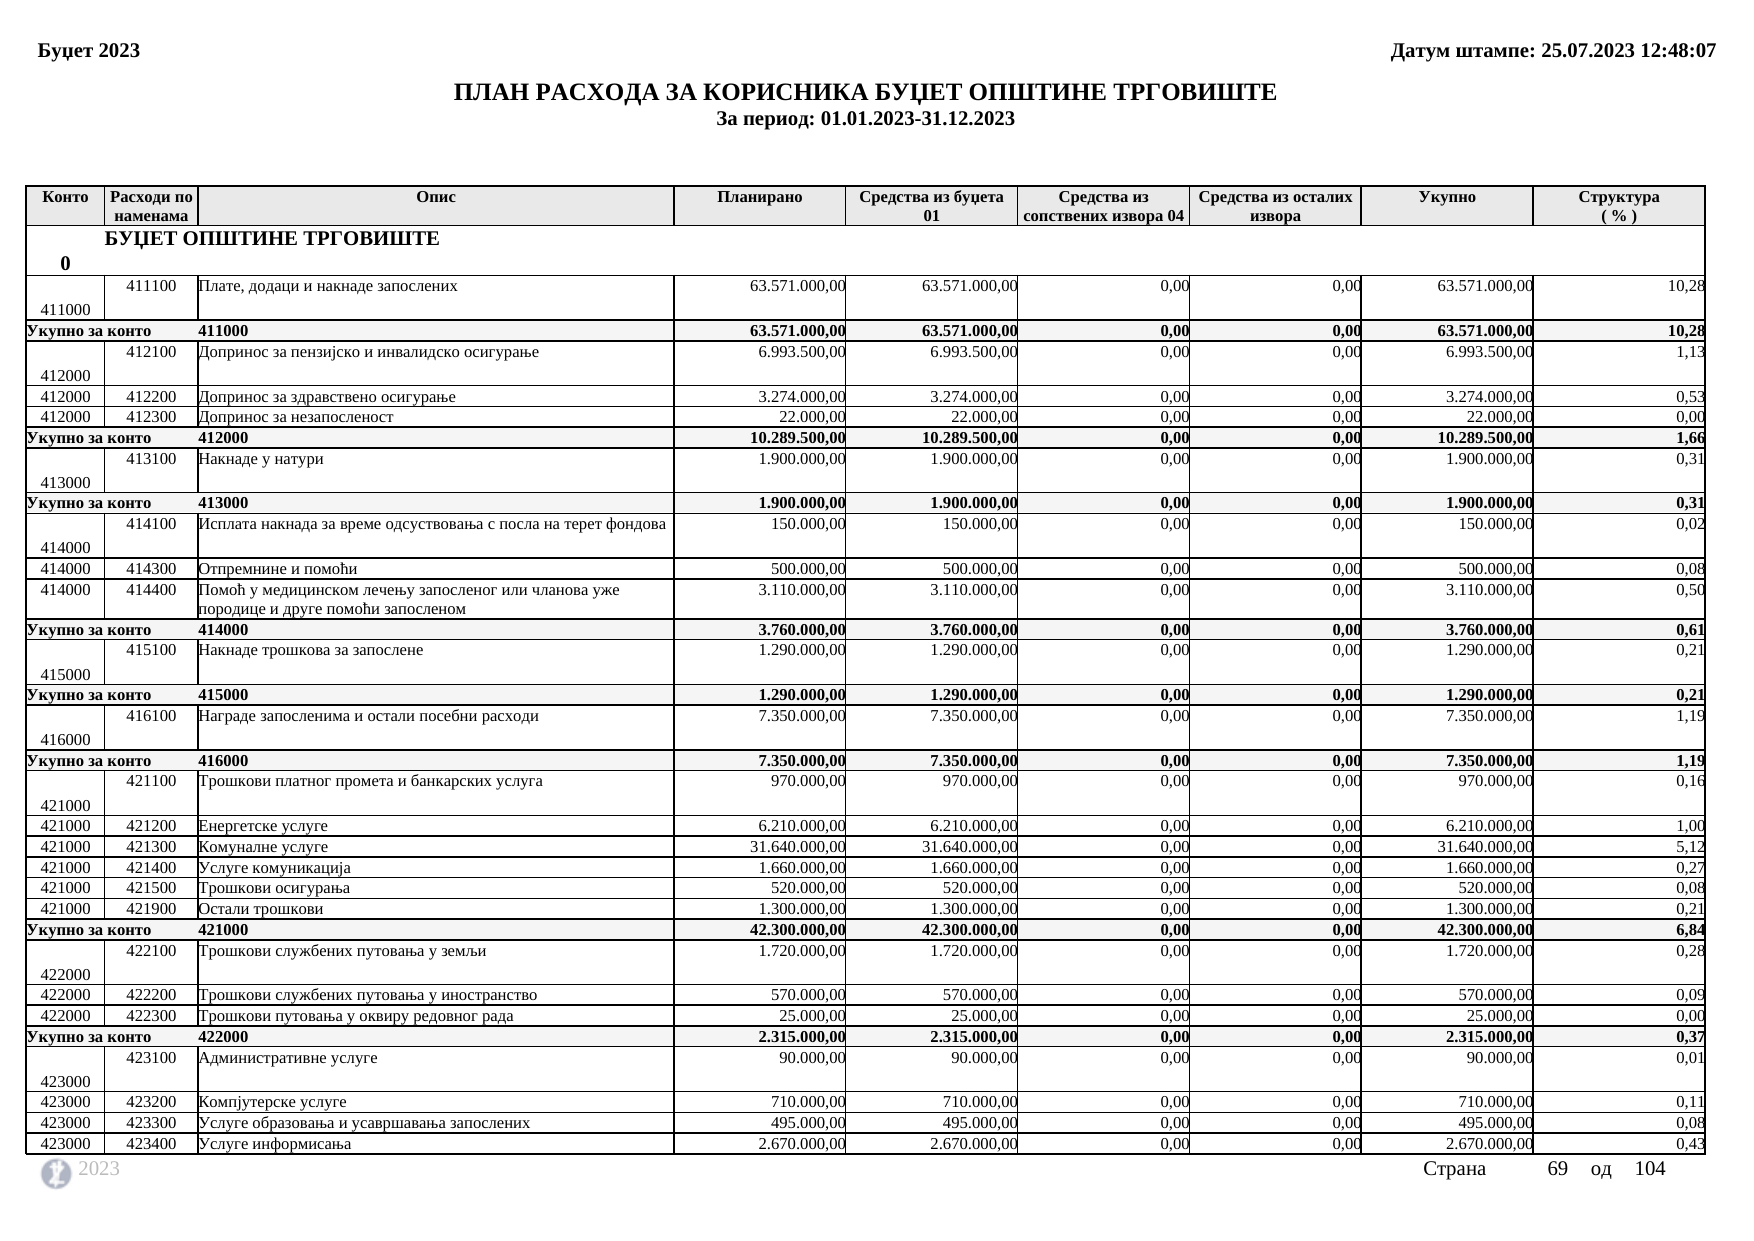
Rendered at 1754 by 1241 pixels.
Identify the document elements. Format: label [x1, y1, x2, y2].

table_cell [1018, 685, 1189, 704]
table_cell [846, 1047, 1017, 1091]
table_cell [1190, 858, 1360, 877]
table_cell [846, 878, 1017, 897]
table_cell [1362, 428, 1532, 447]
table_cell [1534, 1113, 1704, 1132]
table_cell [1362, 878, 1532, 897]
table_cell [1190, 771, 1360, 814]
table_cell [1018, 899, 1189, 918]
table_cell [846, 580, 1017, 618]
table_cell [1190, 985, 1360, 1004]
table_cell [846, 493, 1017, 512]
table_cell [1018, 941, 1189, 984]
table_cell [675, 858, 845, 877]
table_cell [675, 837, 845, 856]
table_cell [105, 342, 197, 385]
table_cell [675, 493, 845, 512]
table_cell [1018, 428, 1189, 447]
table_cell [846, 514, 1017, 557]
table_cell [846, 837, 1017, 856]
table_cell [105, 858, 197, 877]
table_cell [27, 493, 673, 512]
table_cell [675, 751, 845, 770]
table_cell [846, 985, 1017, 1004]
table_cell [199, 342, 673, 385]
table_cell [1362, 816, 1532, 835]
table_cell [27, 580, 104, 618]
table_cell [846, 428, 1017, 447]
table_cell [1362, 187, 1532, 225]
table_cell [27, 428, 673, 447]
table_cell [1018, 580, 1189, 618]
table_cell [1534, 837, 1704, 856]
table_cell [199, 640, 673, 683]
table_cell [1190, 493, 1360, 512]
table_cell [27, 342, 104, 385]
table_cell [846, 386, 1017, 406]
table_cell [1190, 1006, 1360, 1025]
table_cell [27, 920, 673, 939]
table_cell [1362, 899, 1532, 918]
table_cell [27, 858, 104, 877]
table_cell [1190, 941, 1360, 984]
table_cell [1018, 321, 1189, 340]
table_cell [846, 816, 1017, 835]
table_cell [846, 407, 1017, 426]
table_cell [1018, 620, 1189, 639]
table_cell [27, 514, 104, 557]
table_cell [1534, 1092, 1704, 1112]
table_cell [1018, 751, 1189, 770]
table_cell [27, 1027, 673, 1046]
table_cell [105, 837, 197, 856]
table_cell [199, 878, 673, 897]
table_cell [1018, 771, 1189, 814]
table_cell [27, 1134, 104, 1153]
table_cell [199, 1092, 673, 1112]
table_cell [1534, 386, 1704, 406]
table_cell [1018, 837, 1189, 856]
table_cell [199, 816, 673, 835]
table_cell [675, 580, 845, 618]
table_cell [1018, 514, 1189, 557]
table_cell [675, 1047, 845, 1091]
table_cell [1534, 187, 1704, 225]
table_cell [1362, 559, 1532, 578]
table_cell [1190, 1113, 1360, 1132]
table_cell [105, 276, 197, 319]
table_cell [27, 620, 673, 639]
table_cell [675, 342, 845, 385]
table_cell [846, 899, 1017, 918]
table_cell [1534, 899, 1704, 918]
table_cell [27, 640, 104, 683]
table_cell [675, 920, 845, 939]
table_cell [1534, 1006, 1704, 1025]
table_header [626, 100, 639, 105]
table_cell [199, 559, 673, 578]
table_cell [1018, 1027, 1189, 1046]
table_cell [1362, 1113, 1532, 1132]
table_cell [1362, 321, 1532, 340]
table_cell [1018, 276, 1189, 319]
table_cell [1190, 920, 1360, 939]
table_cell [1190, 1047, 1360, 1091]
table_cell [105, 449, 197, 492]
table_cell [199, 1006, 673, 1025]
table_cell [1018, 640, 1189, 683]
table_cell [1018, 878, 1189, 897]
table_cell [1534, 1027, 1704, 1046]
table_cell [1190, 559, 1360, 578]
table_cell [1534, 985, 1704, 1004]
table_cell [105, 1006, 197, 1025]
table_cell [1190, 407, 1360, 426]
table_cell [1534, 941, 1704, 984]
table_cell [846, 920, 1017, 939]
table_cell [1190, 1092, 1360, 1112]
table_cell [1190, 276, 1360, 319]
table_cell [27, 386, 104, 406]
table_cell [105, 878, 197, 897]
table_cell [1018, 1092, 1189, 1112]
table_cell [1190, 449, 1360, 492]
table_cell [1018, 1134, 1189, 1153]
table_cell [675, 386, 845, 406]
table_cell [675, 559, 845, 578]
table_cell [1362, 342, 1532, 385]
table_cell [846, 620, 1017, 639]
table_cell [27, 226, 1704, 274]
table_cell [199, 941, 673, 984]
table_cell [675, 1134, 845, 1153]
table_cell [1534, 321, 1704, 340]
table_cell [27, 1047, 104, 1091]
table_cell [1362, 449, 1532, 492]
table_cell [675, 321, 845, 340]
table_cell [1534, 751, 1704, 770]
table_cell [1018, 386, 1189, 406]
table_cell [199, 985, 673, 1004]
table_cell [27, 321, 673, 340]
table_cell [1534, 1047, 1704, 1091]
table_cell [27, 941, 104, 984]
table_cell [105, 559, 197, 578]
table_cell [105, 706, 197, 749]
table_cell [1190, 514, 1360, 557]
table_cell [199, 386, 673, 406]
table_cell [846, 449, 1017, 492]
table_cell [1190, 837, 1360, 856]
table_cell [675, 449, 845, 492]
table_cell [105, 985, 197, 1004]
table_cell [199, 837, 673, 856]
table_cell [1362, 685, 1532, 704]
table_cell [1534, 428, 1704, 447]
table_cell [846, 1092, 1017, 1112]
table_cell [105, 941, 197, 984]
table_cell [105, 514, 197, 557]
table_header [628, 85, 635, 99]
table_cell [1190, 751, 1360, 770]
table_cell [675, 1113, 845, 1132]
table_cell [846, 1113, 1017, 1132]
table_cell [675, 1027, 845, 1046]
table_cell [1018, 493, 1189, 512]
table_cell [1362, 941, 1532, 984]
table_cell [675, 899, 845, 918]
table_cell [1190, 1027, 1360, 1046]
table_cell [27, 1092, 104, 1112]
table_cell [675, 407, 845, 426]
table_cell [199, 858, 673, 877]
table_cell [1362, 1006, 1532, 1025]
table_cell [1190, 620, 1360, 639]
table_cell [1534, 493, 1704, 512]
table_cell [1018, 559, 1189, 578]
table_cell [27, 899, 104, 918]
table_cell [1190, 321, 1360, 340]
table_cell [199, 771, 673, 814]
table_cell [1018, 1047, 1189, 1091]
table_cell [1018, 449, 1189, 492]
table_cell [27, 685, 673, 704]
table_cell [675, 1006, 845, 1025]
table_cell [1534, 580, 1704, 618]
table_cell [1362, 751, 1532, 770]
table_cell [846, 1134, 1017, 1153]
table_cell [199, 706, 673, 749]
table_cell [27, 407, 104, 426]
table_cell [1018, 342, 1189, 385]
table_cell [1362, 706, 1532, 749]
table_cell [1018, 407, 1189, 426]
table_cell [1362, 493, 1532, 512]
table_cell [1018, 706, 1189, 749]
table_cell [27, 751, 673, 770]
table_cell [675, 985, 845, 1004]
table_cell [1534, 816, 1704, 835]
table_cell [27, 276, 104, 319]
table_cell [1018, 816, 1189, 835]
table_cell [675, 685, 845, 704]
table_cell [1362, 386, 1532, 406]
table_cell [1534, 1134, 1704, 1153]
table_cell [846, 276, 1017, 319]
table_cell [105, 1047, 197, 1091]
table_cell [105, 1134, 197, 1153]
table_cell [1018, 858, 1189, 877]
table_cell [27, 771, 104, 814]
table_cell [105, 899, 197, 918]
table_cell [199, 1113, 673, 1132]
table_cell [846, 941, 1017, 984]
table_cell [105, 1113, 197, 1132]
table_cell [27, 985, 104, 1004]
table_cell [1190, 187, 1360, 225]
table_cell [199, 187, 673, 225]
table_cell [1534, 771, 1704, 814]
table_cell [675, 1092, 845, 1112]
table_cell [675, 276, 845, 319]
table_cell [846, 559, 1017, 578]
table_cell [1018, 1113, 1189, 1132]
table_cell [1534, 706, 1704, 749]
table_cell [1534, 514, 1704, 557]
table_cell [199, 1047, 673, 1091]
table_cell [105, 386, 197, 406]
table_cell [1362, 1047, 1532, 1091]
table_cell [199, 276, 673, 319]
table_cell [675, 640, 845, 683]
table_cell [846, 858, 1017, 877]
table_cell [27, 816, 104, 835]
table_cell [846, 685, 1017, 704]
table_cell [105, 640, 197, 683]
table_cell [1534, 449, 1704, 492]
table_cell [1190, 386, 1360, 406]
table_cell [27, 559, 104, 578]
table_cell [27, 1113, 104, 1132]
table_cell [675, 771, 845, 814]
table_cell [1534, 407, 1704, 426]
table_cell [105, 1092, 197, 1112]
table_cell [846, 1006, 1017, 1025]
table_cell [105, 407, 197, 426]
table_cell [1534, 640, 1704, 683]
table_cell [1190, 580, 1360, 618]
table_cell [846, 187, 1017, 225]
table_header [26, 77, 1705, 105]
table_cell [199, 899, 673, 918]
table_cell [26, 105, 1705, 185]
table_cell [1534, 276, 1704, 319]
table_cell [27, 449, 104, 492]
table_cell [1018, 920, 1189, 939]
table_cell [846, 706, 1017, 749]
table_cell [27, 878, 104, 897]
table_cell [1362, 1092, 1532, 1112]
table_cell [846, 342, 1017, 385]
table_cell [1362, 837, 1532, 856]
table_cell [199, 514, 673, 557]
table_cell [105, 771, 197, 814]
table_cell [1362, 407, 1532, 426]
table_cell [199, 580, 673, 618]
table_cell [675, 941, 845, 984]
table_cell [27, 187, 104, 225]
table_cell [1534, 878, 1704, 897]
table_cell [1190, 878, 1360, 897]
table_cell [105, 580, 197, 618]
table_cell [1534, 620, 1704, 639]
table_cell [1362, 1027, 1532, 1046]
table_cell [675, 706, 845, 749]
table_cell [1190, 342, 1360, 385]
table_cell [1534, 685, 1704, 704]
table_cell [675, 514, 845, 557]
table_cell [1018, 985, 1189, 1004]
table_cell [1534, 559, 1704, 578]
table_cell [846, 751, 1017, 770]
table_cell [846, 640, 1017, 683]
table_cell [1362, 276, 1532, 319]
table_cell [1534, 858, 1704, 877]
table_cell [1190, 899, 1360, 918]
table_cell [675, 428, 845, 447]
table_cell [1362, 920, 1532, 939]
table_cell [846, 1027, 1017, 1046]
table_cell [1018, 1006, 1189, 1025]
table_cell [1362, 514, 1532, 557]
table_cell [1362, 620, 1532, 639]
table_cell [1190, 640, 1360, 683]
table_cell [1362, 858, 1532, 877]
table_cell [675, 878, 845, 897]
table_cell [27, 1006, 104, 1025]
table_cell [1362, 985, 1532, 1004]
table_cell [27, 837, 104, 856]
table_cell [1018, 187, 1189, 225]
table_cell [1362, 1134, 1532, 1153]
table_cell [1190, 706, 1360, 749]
picture [37, 1155, 76, 1194]
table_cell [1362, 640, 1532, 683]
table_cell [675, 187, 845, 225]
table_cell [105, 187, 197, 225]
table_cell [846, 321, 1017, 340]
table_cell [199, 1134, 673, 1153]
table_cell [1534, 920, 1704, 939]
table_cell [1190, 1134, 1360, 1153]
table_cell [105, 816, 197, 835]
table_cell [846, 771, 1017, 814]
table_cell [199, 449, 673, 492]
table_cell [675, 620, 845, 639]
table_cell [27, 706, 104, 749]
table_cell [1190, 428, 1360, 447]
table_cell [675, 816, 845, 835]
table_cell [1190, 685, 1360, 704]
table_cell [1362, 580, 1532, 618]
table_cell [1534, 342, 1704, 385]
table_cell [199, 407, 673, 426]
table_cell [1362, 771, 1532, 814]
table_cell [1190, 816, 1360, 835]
